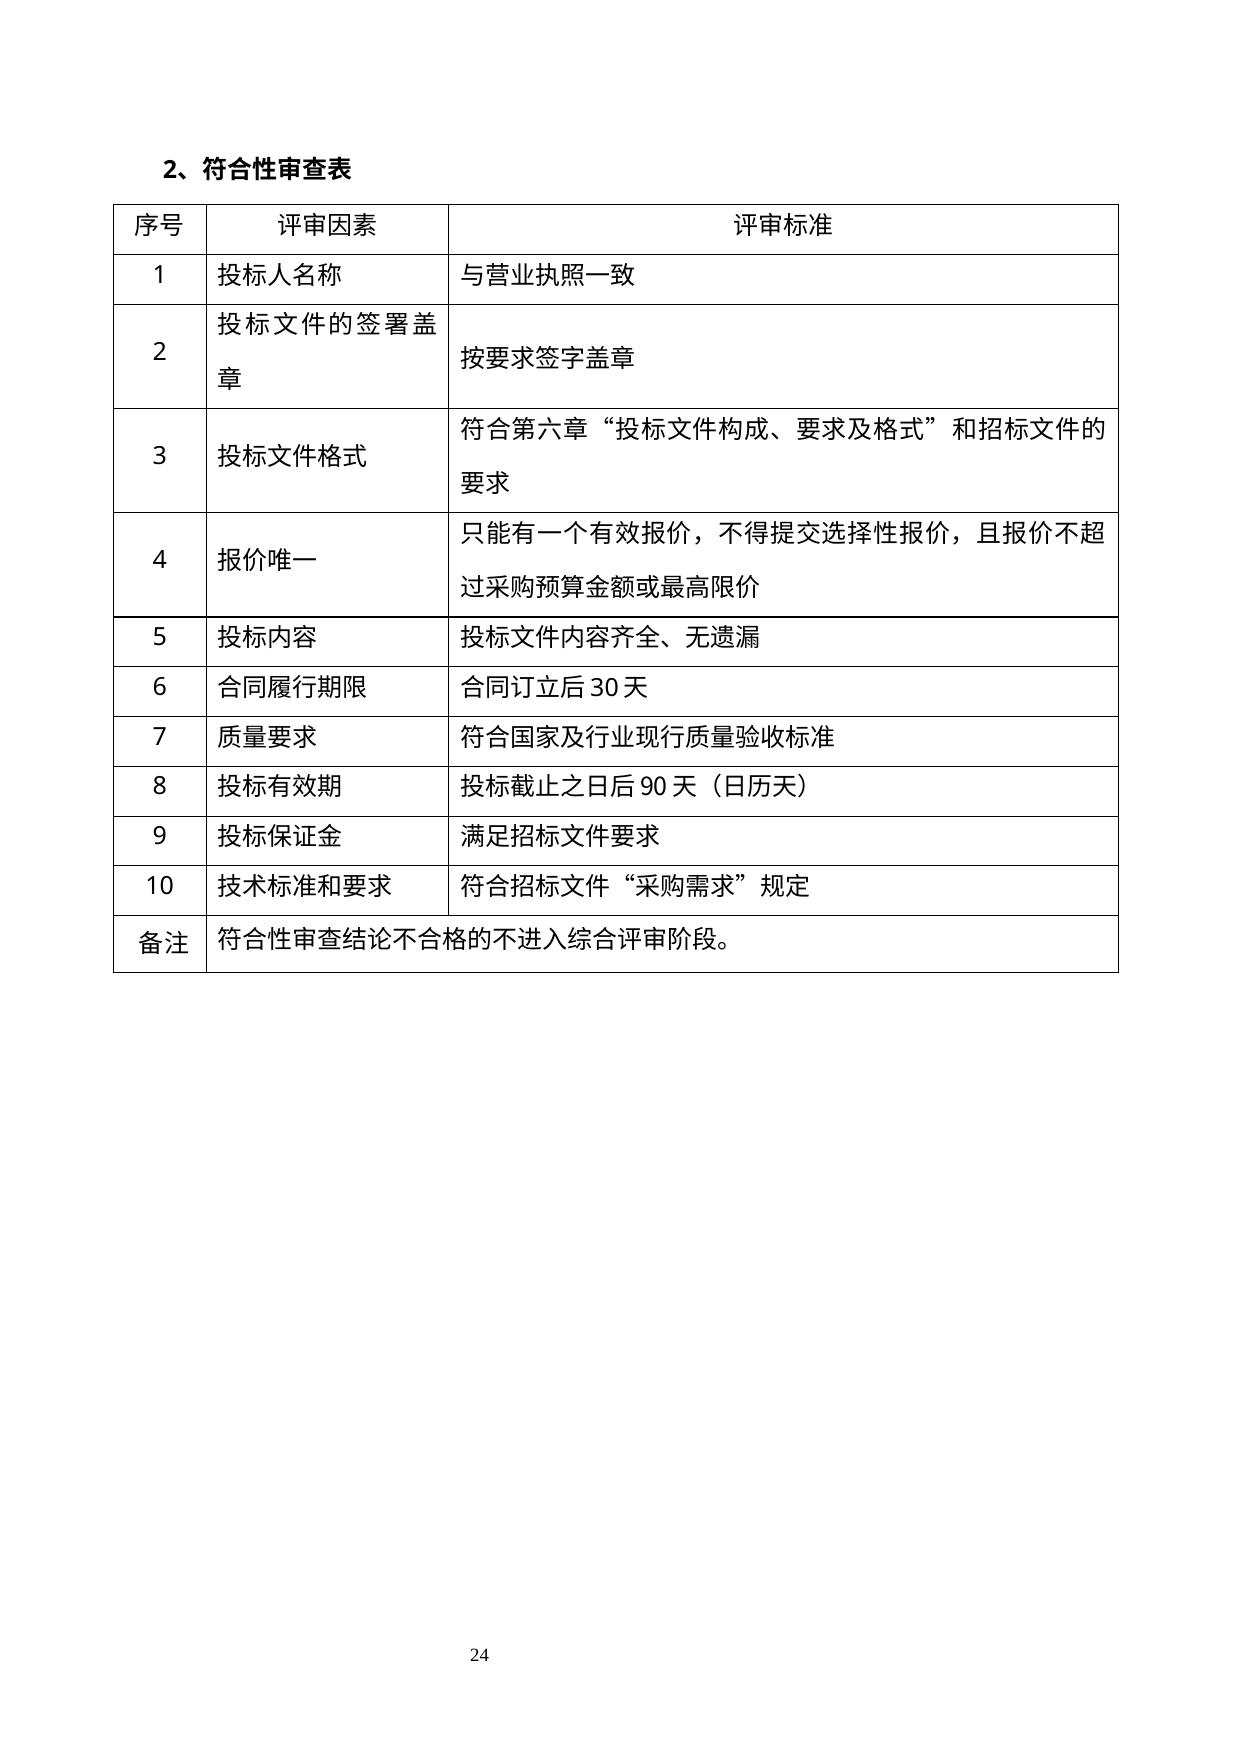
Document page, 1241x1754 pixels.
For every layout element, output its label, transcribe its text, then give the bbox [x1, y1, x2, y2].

table_cell 投标内容 [207, 618, 448, 666]
table_cell 3 [114, 409, 206, 512]
table_cell 4 [114, 513, 206, 616]
table_cell 9 [114, 817, 206, 865]
table_cell 投标文件格式 [207, 409, 448, 512]
table_cell 投标文件的签署盖章 [207, 305, 448, 408]
table_cell 只能有一个有效报价，不得提交选择性报价，且报价不超过采购预算金额或最高限价 [449, 513, 1118, 616]
table_cell 投标有效期 [207, 767, 448, 816]
table_cell 10 [114, 866, 206, 915]
table_header 评审标准 [449, 205, 1118, 254]
table_cell 合同履行期限 [207, 667, 448, 716]
table_cell 质量要求 [207, 717, 448, 766]
table_cell 按要求签字盖章 [449, 305, 1118, 408]
table_cell 技术标准和要求 [207, 866, 448, 915]
table_cell 7 [114, 717, 206, 766]
text 2、符合性审查表 [112, 150, 1128, 186]
table_cell 与营业执照一致 [449, 255, 1118, 304]
table_cell 5 [114, 618, 206, 666]
table_header 序号 [114, 205, 206, 254]
table_cell 符合第六章“投标文件构成、要求及格式”和招标文件的要求 [449, 409, 1118, 512]
table_cell 备注 [114, 916, 206, 972]
table_cell 符合招标文件“采购需求”规定 [449, 866, 1118, 915]
table_cell 合同订立后30天 [449, 667, 1118, 716]
table_header 评审因素 [207, 205, 448, 254]
table_cell 1 [114, 255, 206, 304]
table_cell 8 [114, 767, 206, 816]
table_cell 投标人名称 [207, 255, 448, 304]
table_cell 投标截止之日后90天（日历天） [449, 767, 1118, 816]
table_cell 符合国家及行业现行质量验收标准 [449, 717, 1118, 766]
table_cell 满足招标文件要求 [449, 817, 1118, 865]
table_cell 投标文件内容齐全、无遗漏 [449, 618, 1118, 666]
table_cell 6 [114, 667, 206, 716]
table_cell 投标保证金 [207, 817, 448, 865]
table_cell 符合性审查结论不合格的不进入综合评审阶段。 [207, 916, 1118, 972]
table_cell 报价唯一 [207, 513, 448, 616]
table_cell 2 [114, 305, 206, 408]
